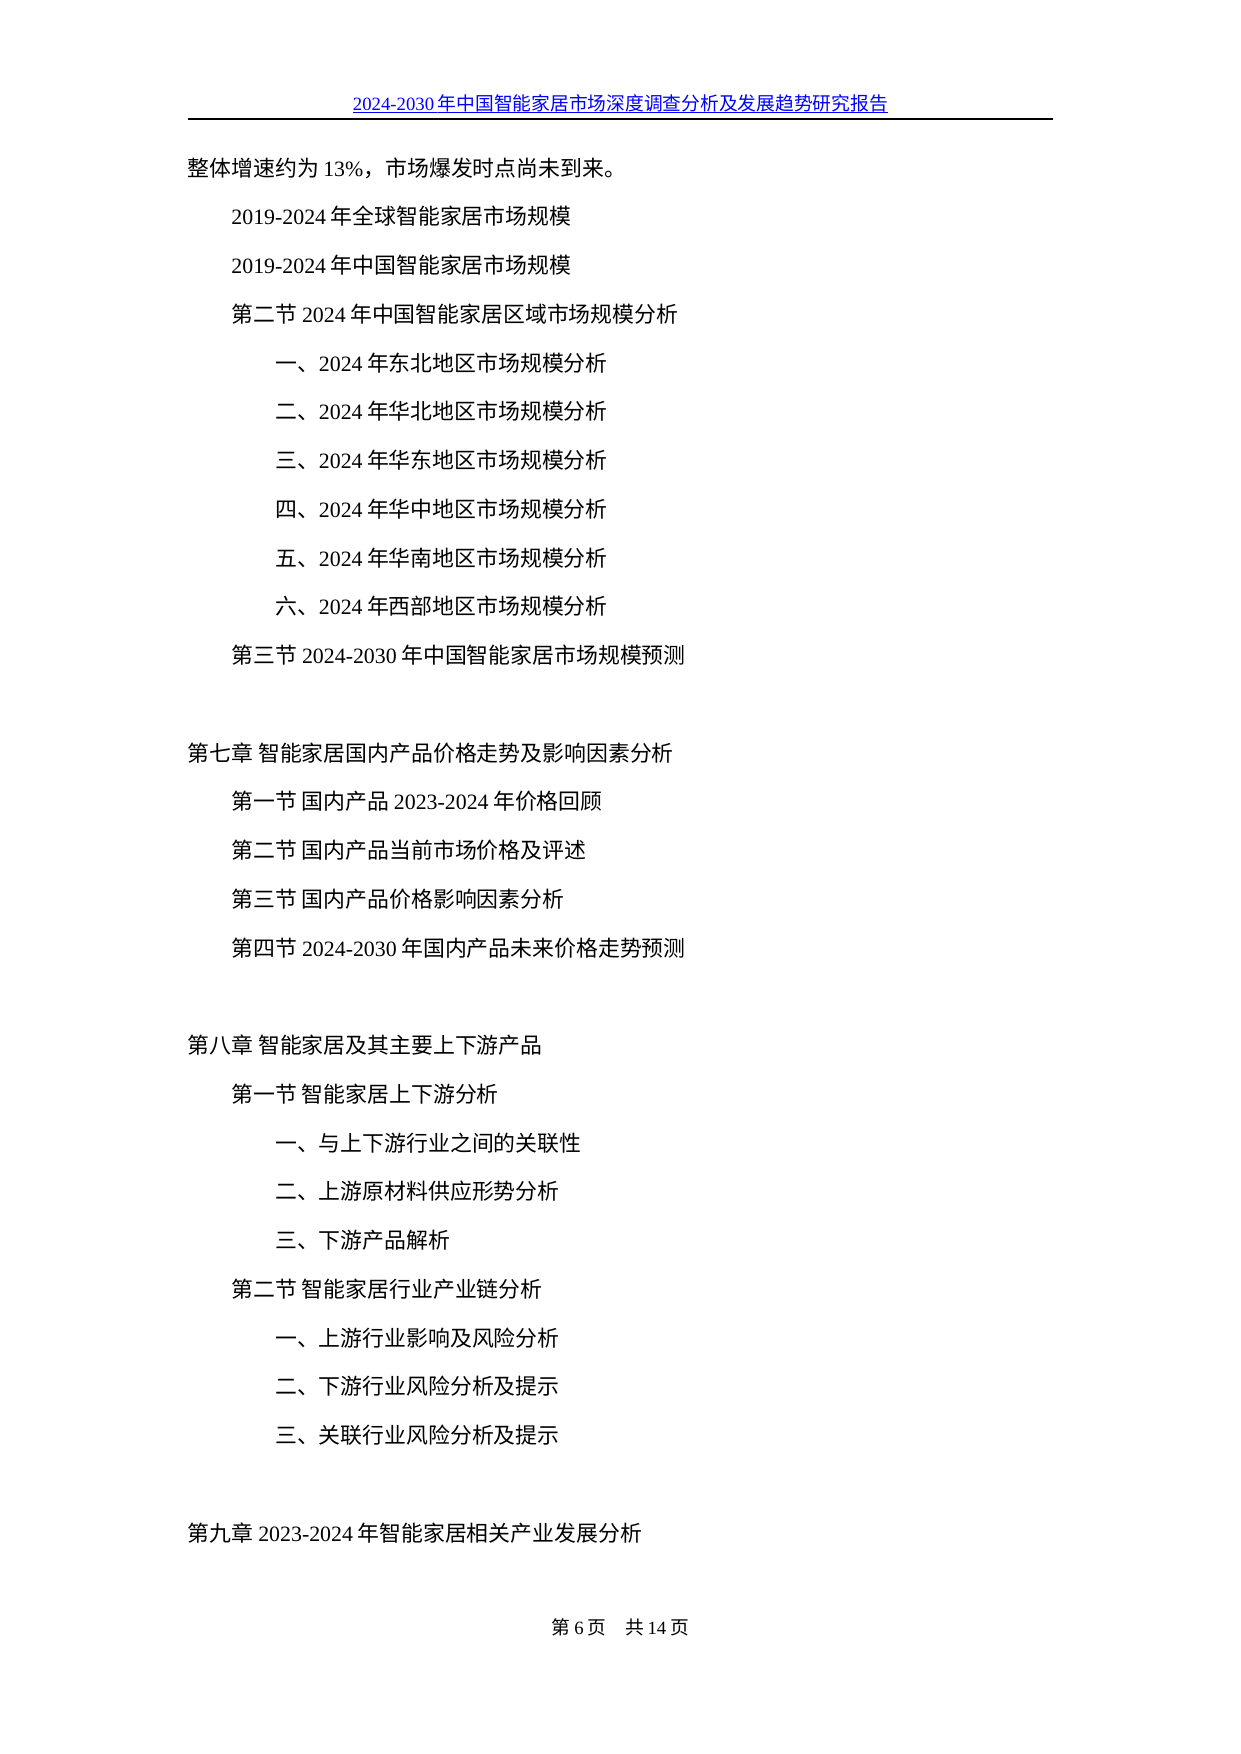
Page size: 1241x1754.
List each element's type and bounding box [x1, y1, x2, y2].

text [187, 150, 1053, 1548]
